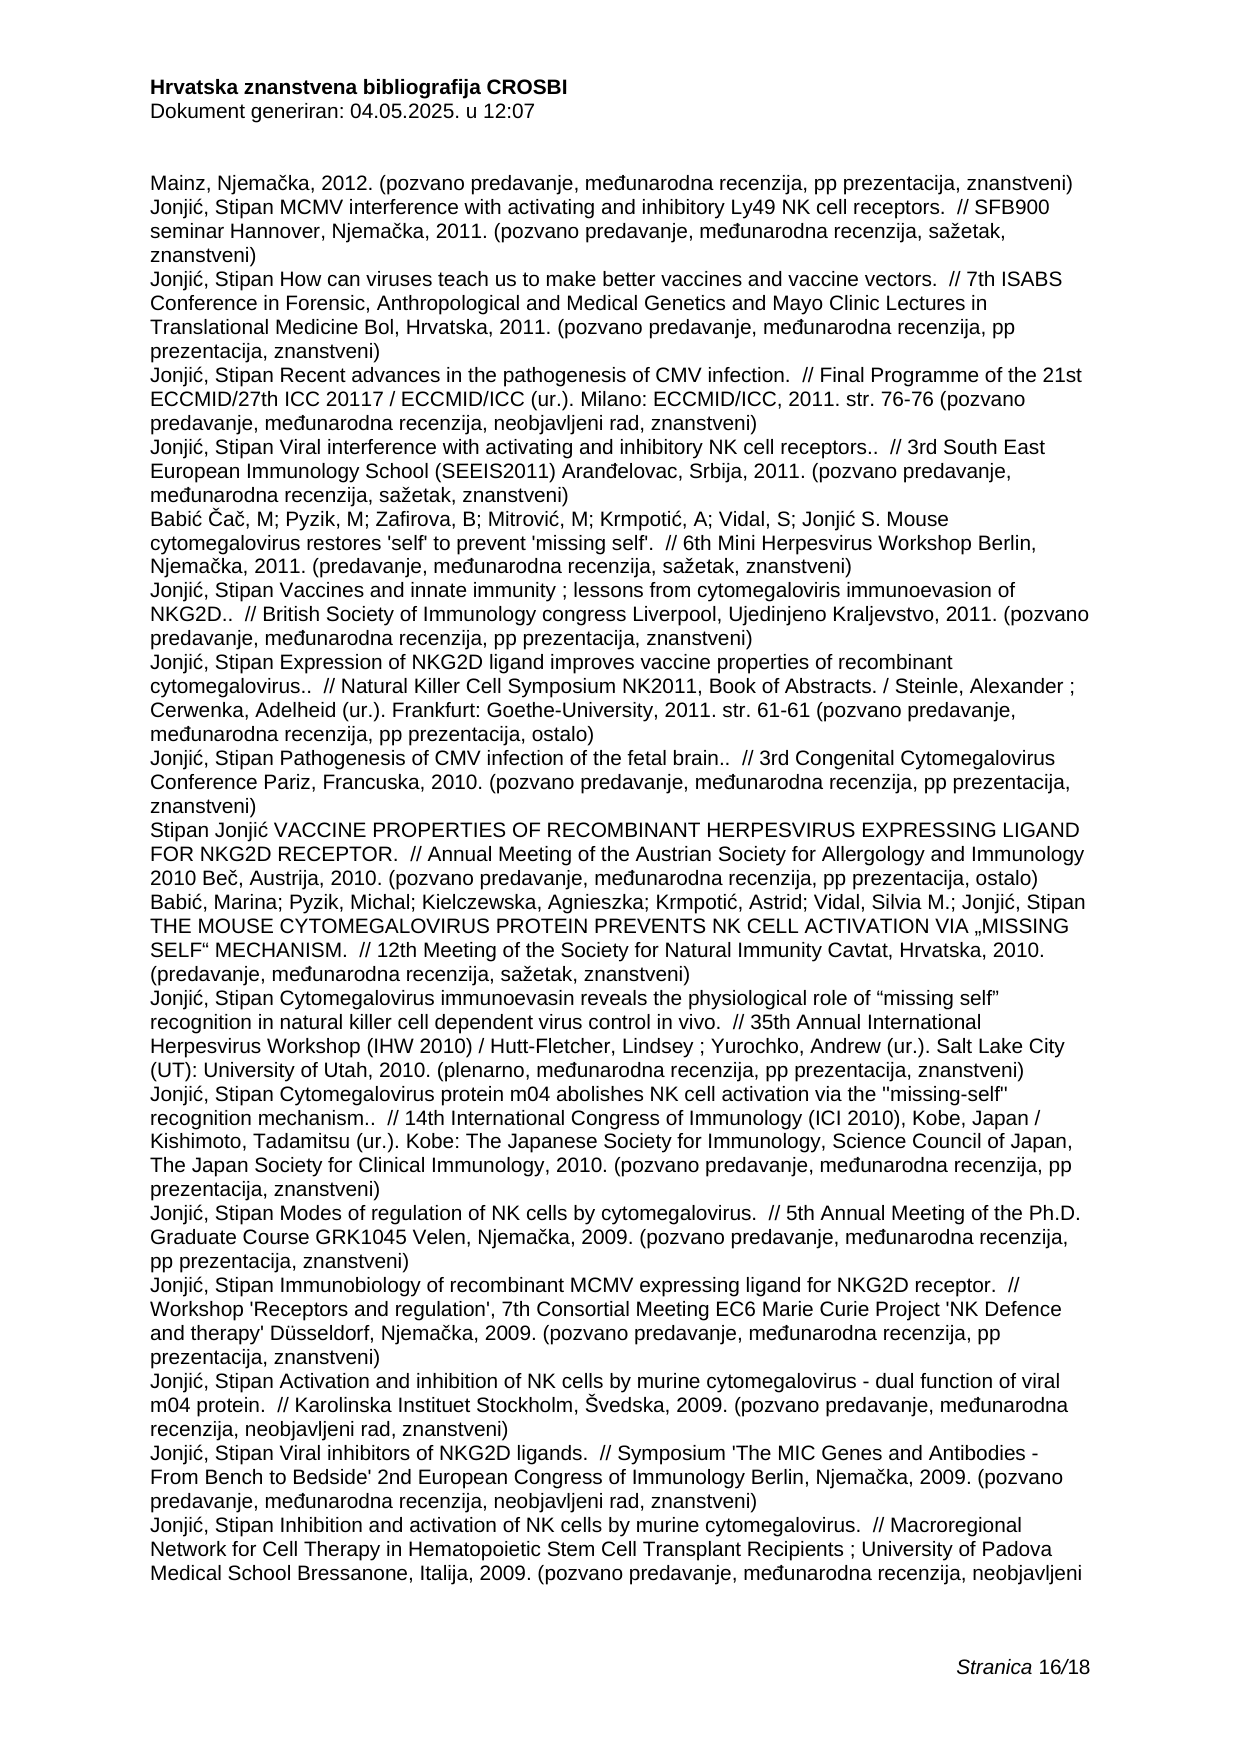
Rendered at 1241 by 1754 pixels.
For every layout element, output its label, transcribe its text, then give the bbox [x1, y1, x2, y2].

text Babić, Marina; Pyzik, Michal; Kielczewska, Agnieszka; Krmpotić, Astrid; Vidal, Silvia M.; Jonjić, Stipan [150, 890, 1090, 986]
text Jonjić, Stipan [150, 578, 1090, 650]
text Jonjić, Stipan [150, 267, 1090, 363]
text Jonjić, Stipan [150, 746, 1090, 818]
text Jonjić, Stipan [150, 1441, 1090, 1513]
text Jonjić, Stipan [150, 434, 1090, 506]
text Jonjić, Stipan [150, 363, 1090, 434]
text Jonjić, Stipan [150, 1273, 1090, 1369]
text Jonjić, Stipan [150, 195, 1090, 267]
text Babić Čač, M; Pyzik, M; Zafirova, B; Mitrović, M; Krmpotić, A; Vidal, S; Jonjić S. [150, 506, 1090, 578]
text Stipan Jonjić [150, 818, 1090, 890]
text Jonjić, Stipan [150, 1081, 1090, 1201]
text Jonjić, Stipan [150, 171, 1090, 195]
text Jonjić, Stipan [150, 1369, 1090, 1441]
text Jonjić, Stipan [150, 1513, 1090, 1584]
text Jonjić, Stipan [150, 1201, 1090, 1273]
text Jonjić, Stipan [150, 650, 1090, 746]
text Jonjić, Stipan [150, 986, 1090, 1081]
